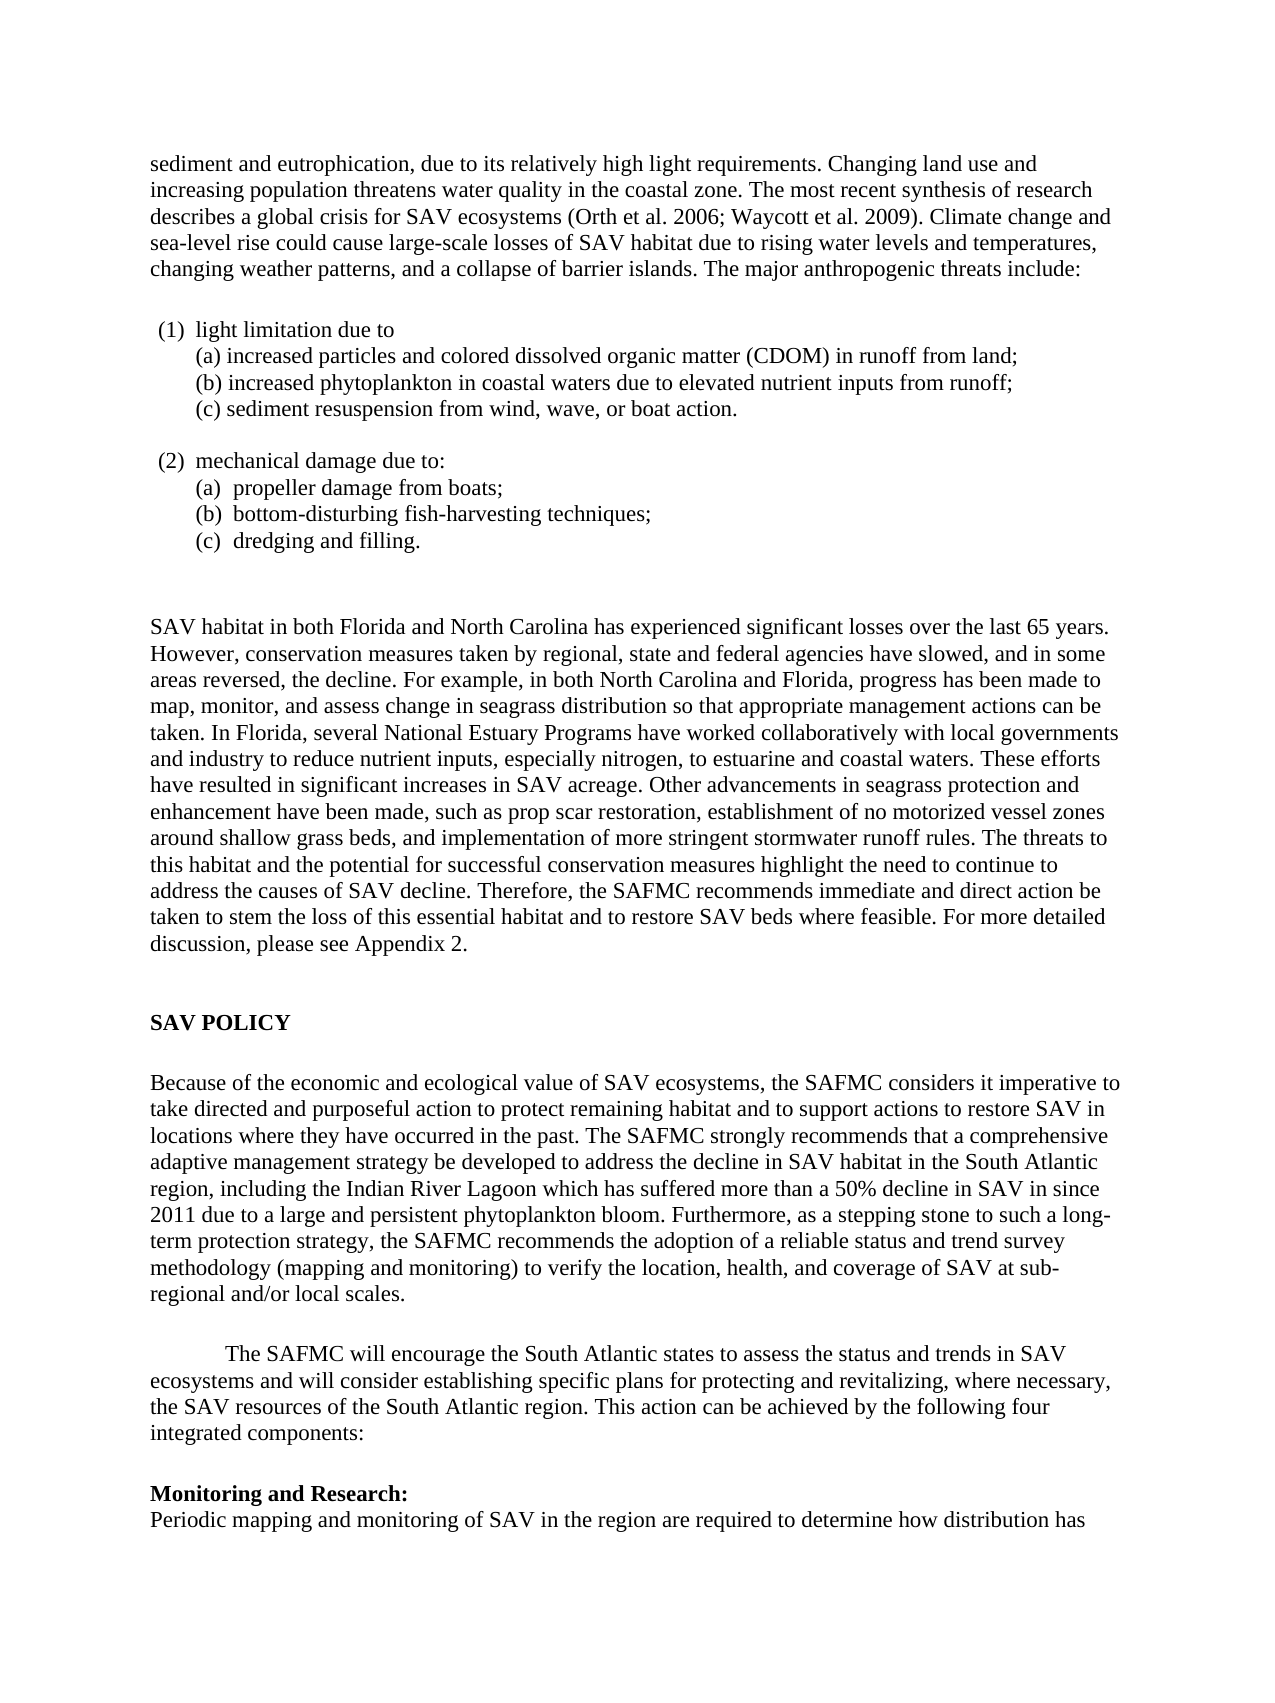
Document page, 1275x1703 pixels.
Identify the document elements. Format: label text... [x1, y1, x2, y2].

text Monitoring and Research: [150, 1480, 1125, 1506]
list dredging and filling. [195, 527, 1125, 553]
text SAV habitat in both Florida and North Carolina has experienced significant losses over the last 65 years. However, conservation measures taken by regional, state and federal agencies have slowed, and in some areas reversed, the decline. For example, in both North Carolina and Florida, progress has been made to map, monitor, and assess change in seagrass distribution so that appropriate management actions can be taken. In Florida, several National Estuary Programs have worked collaboratively with local governments and industry to reduce nutrient inputs, especially nitrogen, to estuarine and coastal waters. These efforts have resulted in significant increases in SAV acreage. Other advancements in seagrass protection and enhancement have been made, such as prop scar restoration, establishment of no motorized vessel zones around shallow grass beds, and implementation of more stringent stormwater runoff rules. The threats to this habitat and the potential for successful conservation measures highlight the need to continue to address the causes of SAV decline. Therefore, the SAFMC recommends immediate and direct action be taken to stem the loss of this essential habitat and to restore SAV beds where feasible. For more detailed discussion, please see Appendix 2. [150, 613, 1125, 956]
text (c) sediment resuspension from wind, wave, or boat action. [158, 395, 1125, 421]
list propeller damage from boats; [195, 474, 1125, 500]
text The SAFMC will encourage the South Atlantic states to assess the status and trends in SAV ecosystems and will consider establishing specific plans for protecting and revitalizing, where necessary, the SAV resources of the South Atlantic region. This action can be achieved by the following four integrated components: [150, 1340, 1125, 1446]
text (a) increased particles and colored dissolved organic matter (CDOM) in runoff from land; [158, 342, 1125, 368]
list mechanical damage due to: [158, 448, 1125, 474]
text (b) increased phytoplankton in coastal waters due to elevated nutrient inputs from runoff; [158, 368, 1125, 395]
list light limitation due to [158, 316, 1125, 342]
text SAV POLICY [150, 1009, 1125, 1035]
text Because of the economic and ecological value of SAV ecosystems, the SAFMC considers it imperative to take directed and purposeful action to protect remaining habitat and to support actions to restore SAV in locations where they have occurred in the past. The SAFMC strongly recommends that a comprehensive adaptive management strategy be developed to address the decline in SAV habitat in the South Atlantic region, including the Indian River Lagoon which has suffered more than a 50% decline in SAV in since 2011 due to a large and persistent phytoplankton bloom. Furthermore, as a stepping stone to such a long-term protection strategy, the SAFMC recommends the adoption of a reliable status and trend survey methodology (mapping and monitoring) to verify the location, health, and coverage of SAV at sub-regional and/or local scales. [150, 1069, 1125, 1306]
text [150, 150, 1125, 282]
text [150, 1506, 1125, 1533]
list bottom-disturbing fish-harvesting techniques; [195, 500, 1125, 527]
